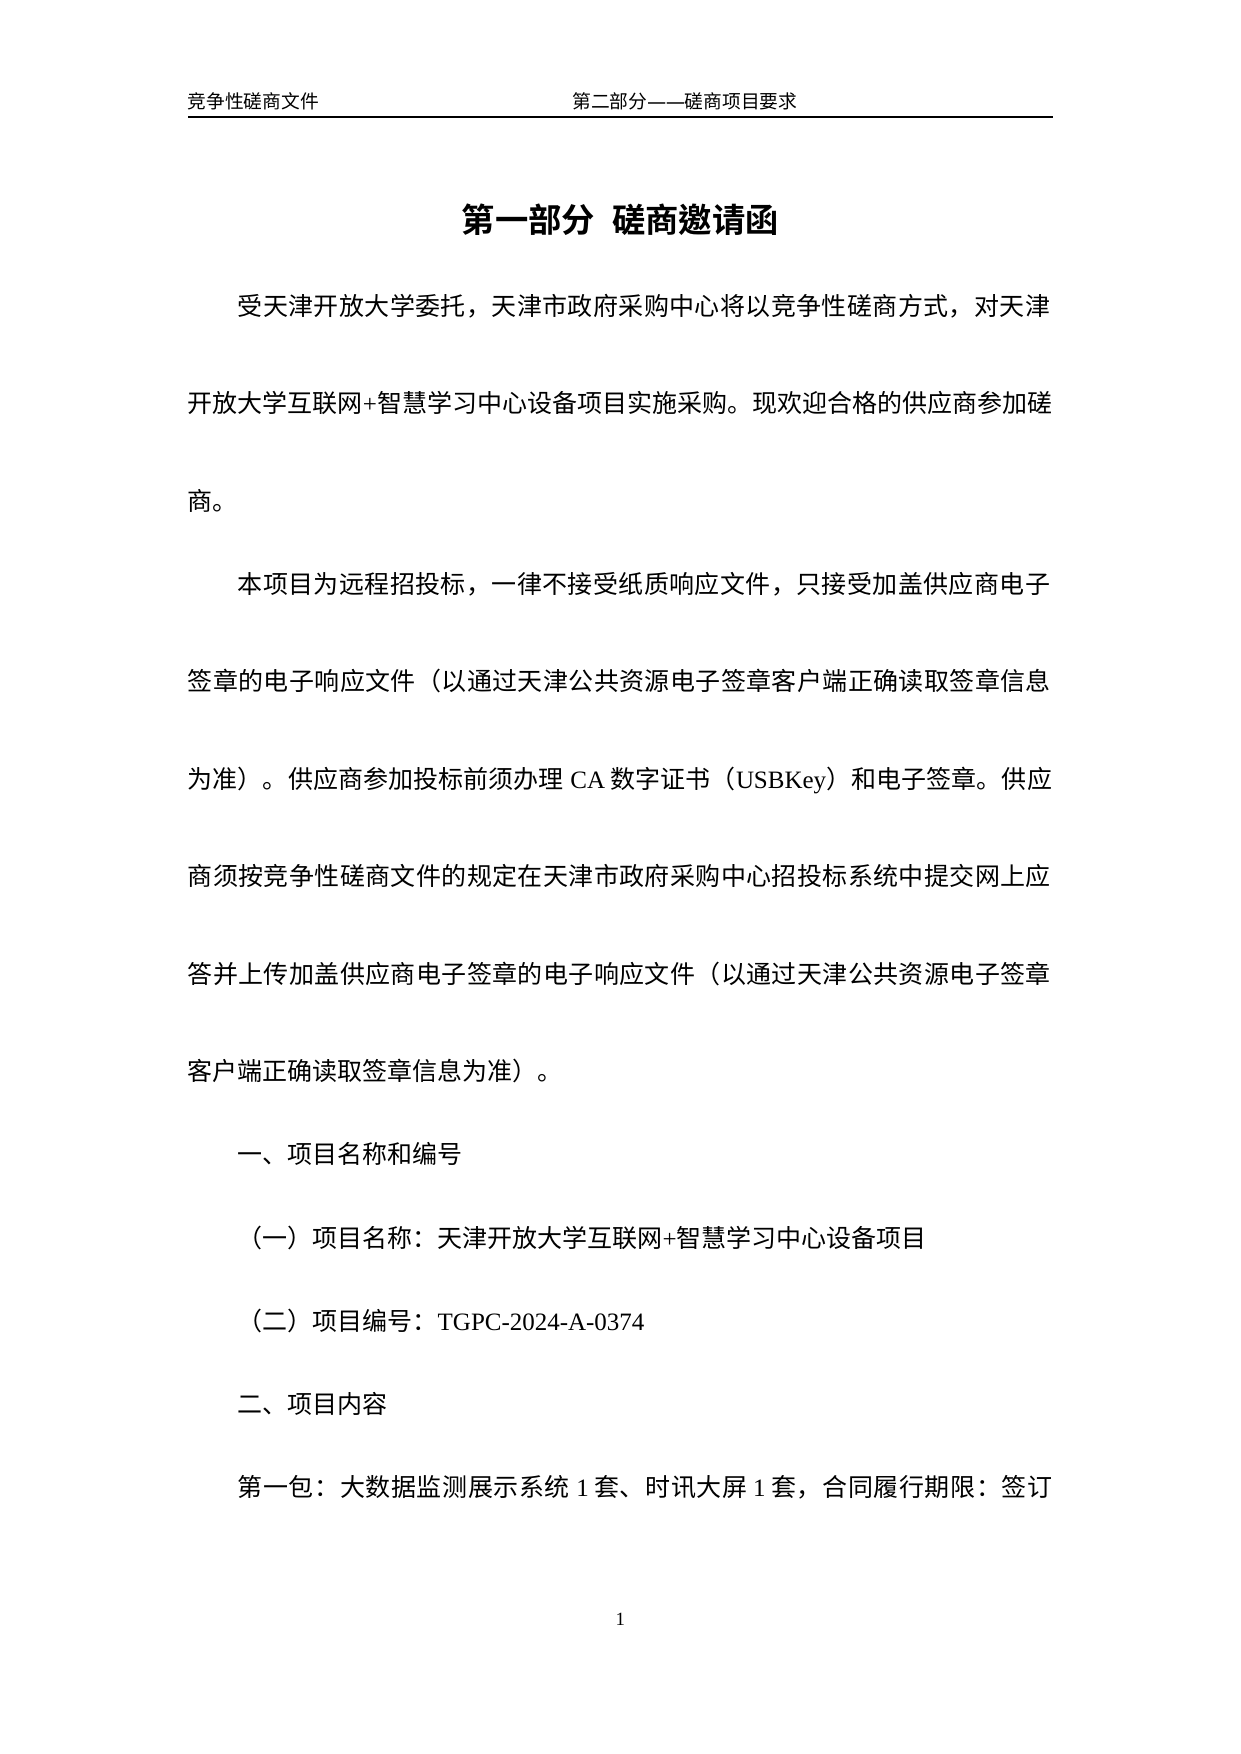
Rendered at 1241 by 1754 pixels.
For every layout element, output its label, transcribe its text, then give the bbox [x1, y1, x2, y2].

text 本项目为远程招投标，一律不接受纸质响应文件，只接受加盖供应商电子签章的电子响应文件（以通过天津公共资源电子签章客户端正确读取签章信息为准）。供应商参加投标前须办理CA数字证书（USBKey）和电子签章。供应商须按竞争性磋商文件的规定在天津市政府采购中心招投标系统中提交网上应答并上传加盖供应商电子签章的电子响应文件（以通过天津公共资源电子签章客户端正确读取签章信息为准）。 [187, 550, 1053, 1102]
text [187, 1453, 1053, 1518]
text （一）项目名称：天津开放大学互联网+智慧学习中心设备项目 [187, 1204, 1053, 1269]
text 一、项目名称和编号 [187, 1121, 1053, 1186]
text 受天津开放大学委托，天津市政府采购中心将以竞争性磋商方式，对天津开放大学互联网+智慧学习中心设备项目实施采购。现欢迎合格的供应商参加磋商。 [187, 272, 1053, 532]
text （二）项目编号：TGPC-2024-A-0374 [187, 1287, 1053, 1352]
text 二、项目内容 [187, 1370, 1053, 1435]
subtitle 第一部分 磋商邀请函 [187, 187, 1053, 252]
